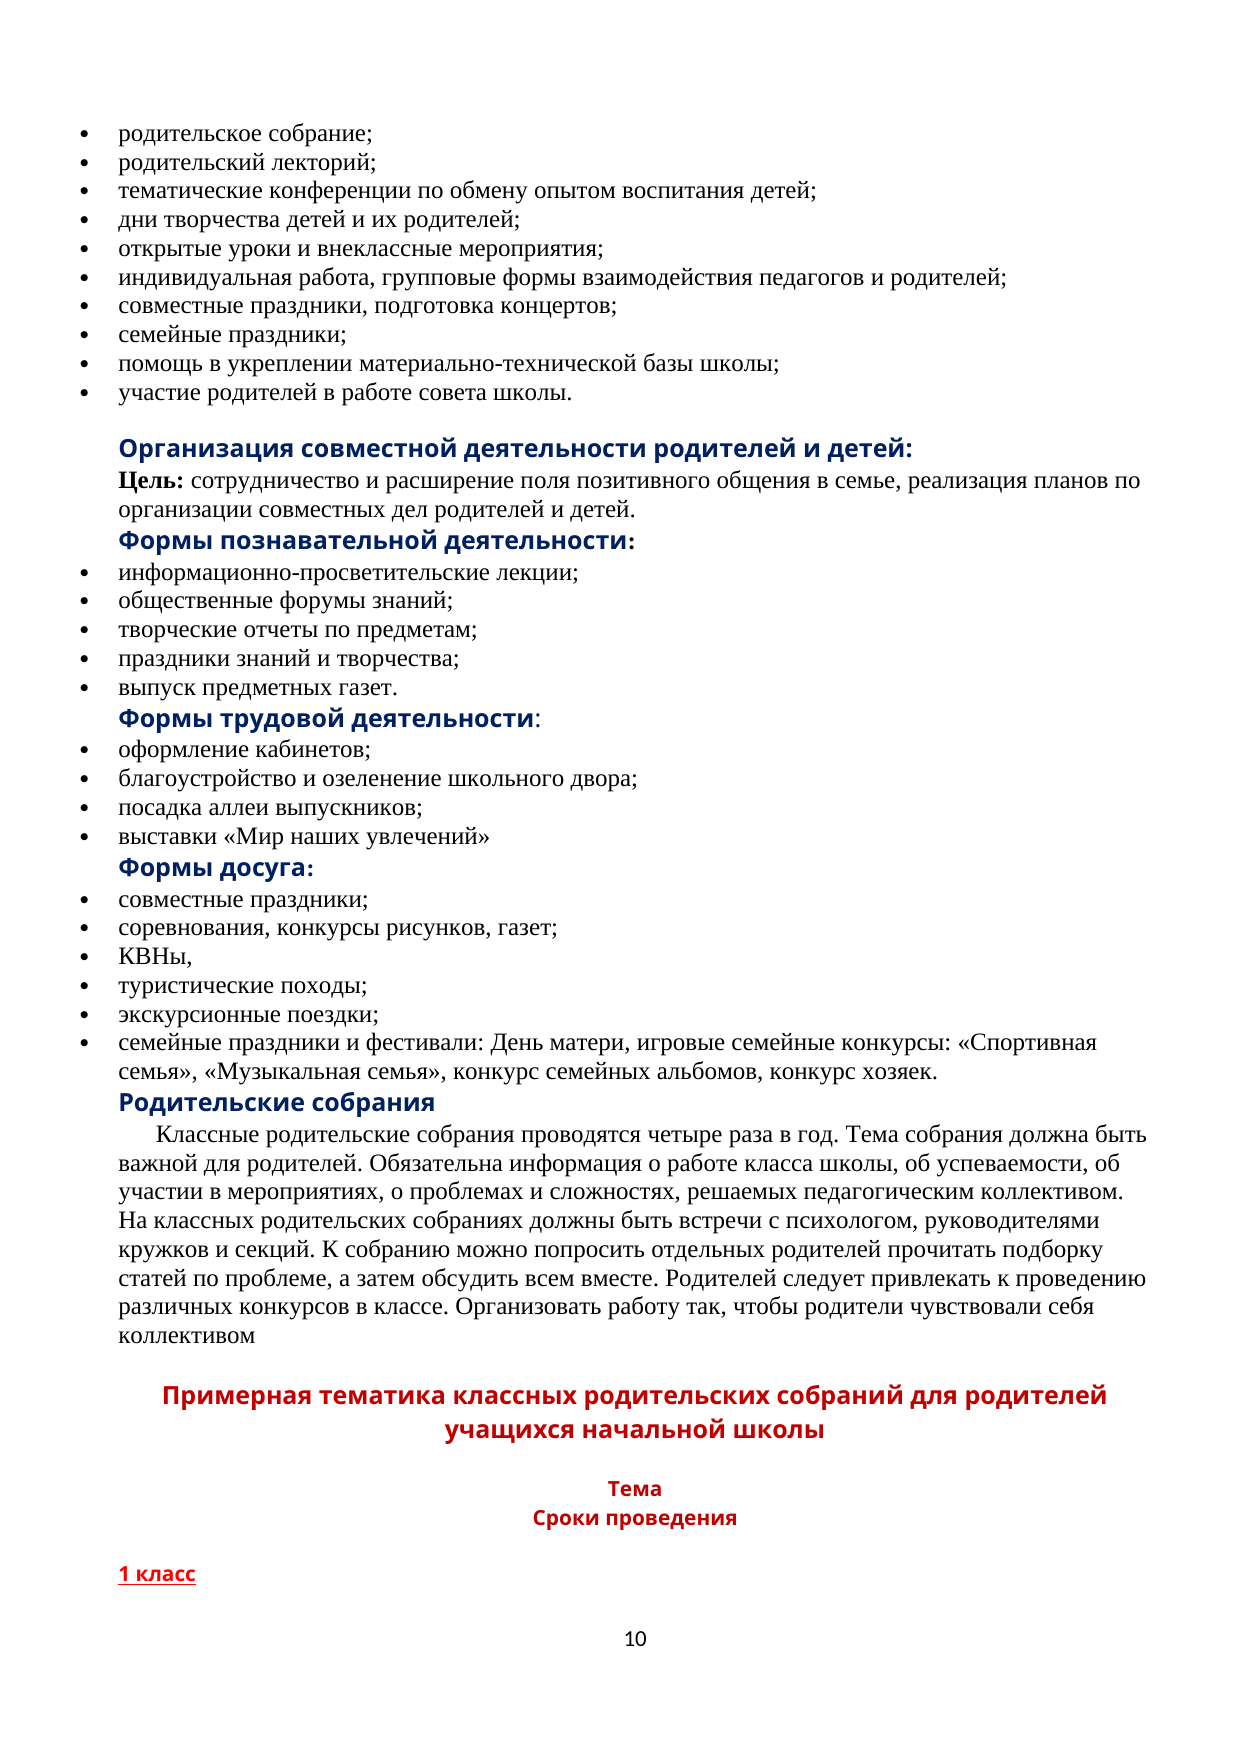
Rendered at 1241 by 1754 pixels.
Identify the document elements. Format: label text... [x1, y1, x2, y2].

list праздники знаний и творчества; [81, 643, 1152, 672]
text Формы познавательной деятельности: [118, 523, 1152, 557]
list открытые уроки и внеклассные мероприятия; [81, 233, 1152, 262]
list выставки «Мир наших увлечений» [81, 821, 1152, 849]
list тематические конференции по обмену опытом воспитания детей; [81, 176, 1152, 204]
list семейные праздники; [81, 319, 1152, 348]
list туристические походы; [81, 970, 1152, 999]
list творческие отчеты по предметам; [81, 614, 1152, 643]
list совместные праздники; [81, 884, 1152, 912]
text 1 класс [118, 1559, 1152, 1588]
text Сроки проведения [118, 1503, 1152, 1531]
list оформление кабинетов; [81, 734, 1152, 763]
list индивидуальная работа, групповые формы взаимодействия педагогов и родителей; [81, 262, 1152, 291]
list дни творчества детей и их родителей; [81, 204, 1152, 233]
text Примерная тематика классных родительских собраний для родителей учащихся начальной школы [118, 1378, 1152, 1446]
text Тема [118, 1474, 1152, 1503]
list посадка аллеи выпускников; [81, 792, 1152, 821]
list КВНы, [81, 941, 1152, 970]
list помощь в укреплении материально-технической базы школы; [81, 348, 1152, 377]
list родительское собрание; [81, 118, 1152, 147]
list соревнования, конкурсы рисунков, газет; [81, 912, 1152, 941]
list общественные форумы знаний; [81, 586, 1152, 614]
list экскурсионные поездки; [81, 999, 1152, 1027]
list выпуск предметных газет. [81, 672, 1152, 701]
list информационно-просветительские лекции; [81, 557, 1152, 586]
text Организация совместной деятельности родителей и детей: [118, 431, 1152, 465]
list семейные праздники и фестивали: День матери, игровые семейные конкурсы: «Спортивная семья», «Музыкальная семья», конкурс семейных альбомов, конкурс хозяек. [81, 1027, 1152, 1085]
text Формы трудовой деятельности: [118, 701, 1152, 734]
text Формы досуга: [118, 849, 1152, 884]
list совместные праздники, подготовка концертов; [81, 291, 1152, 319]
text Родительские собрания [118, 1085, 1152, 1119]
list родительский лекторий; [81, 147, 1152, 176]
text Классные родительские собрания проводятся четыре раза в год. Тема собрания должна быть важной для родителей. Обязательна информация о работе класса школы, об успеваемости, об участии в мероприятиях, о проблемах и сложностях, решаемых педагогическим коллективом. На классных родительских собраниях должны быть встречи с психологом, руководителями кружков и секций. К собранию можно попросить отдельных родителей прочитать подборку статей по проблеме, а затем обсудить всем вместе. Родителей следует привлекать к проведению различных конкурсов в классе. Организовать работу так, чтобы родители чувствовали себя коллективом [118, 1119, 1152, 1349]
list благоустройство и озеленение школьного двора; [81, 763, 1152, 792]
list участие родителей в работе совета школы. [81, 377, 1152, 406]
text Цель: сотрудничество и расширение поля позитивного общения в семье, реализация планов по организации совместных дел родителей и детей. [118, 465, 1152, 523]
